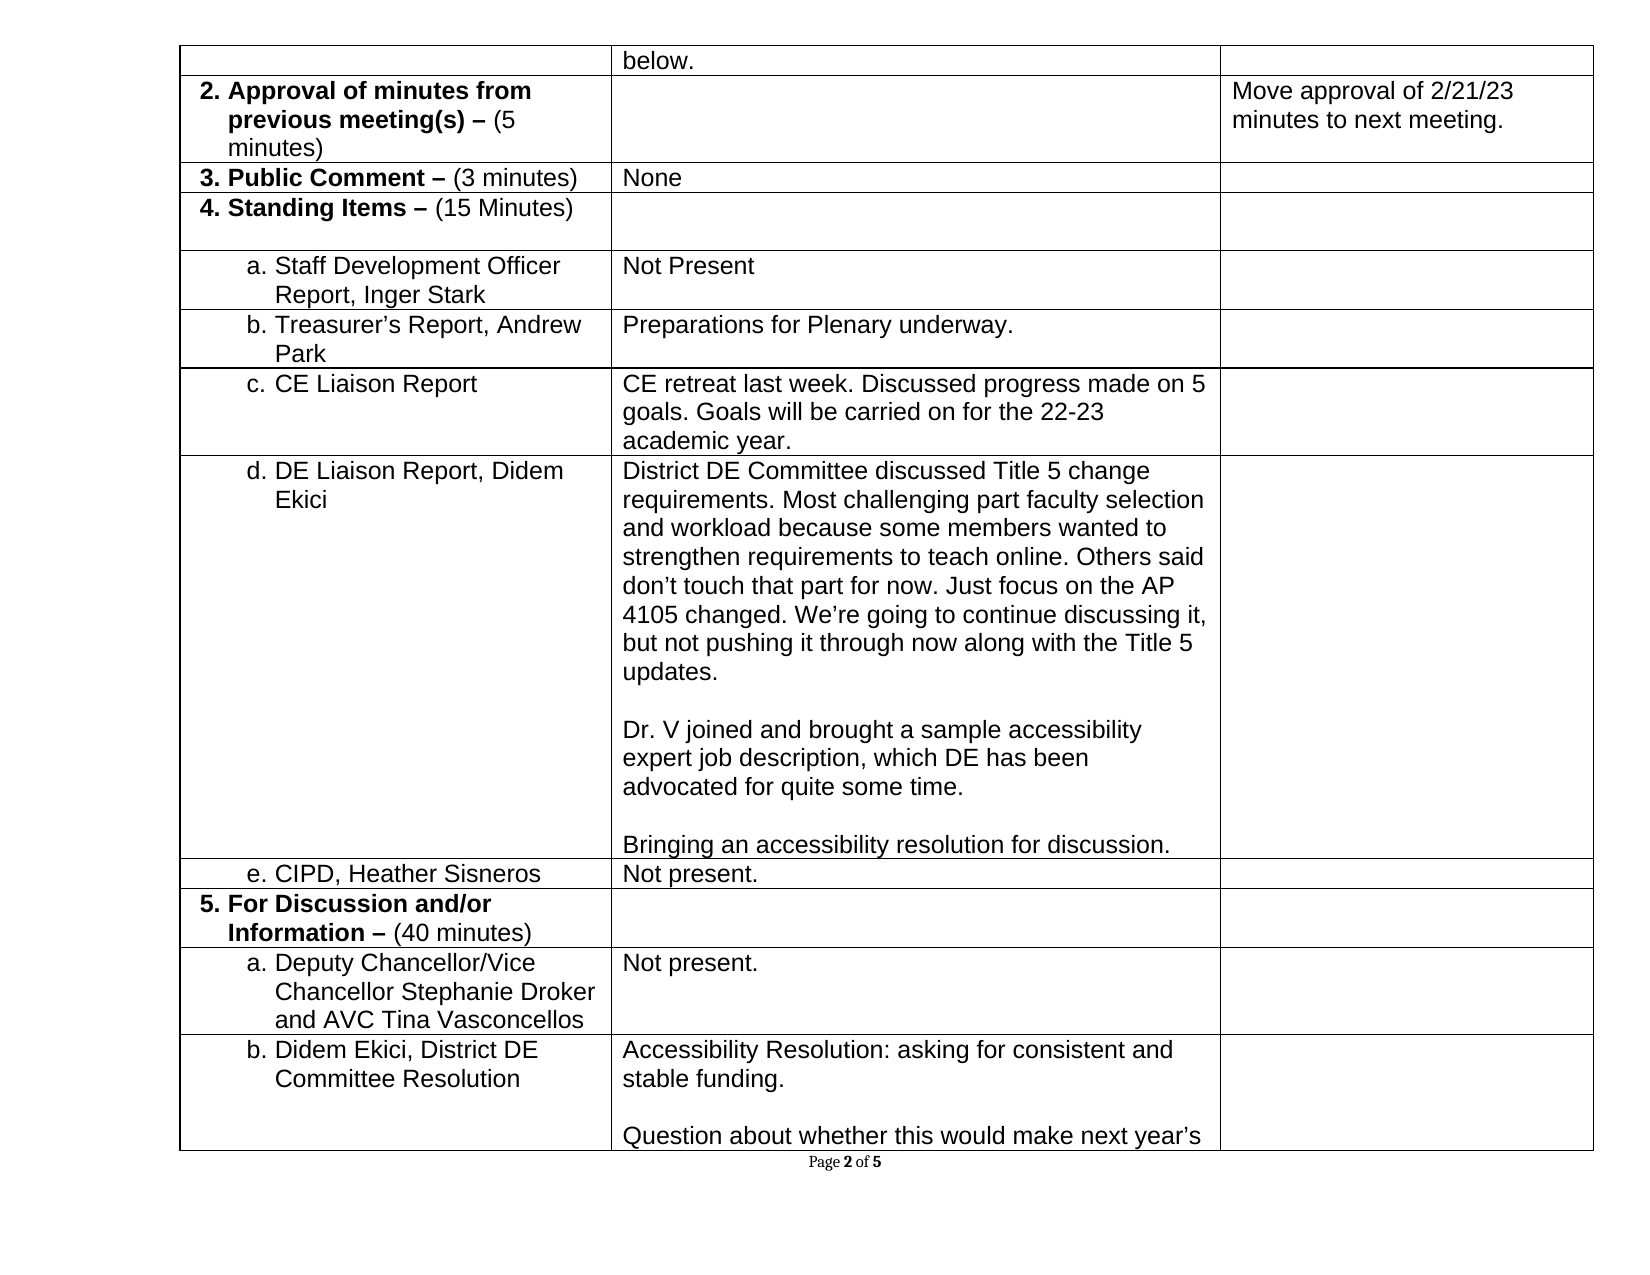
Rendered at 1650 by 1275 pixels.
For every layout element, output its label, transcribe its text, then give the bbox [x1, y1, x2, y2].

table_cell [612, 1035, 1220, 1150]
table_cell [1221, 889, 1593, 947]
table_cell Move approval of 2/21/23 minutes to next meeting. [1221, 76, 1593, 162]
table_cell [1221, 310, 1593, 367]
table_cell [1221, 948, 1593, 1034]
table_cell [612, 46, 1220, 75]
table_cell [1221, 456, 1593, 858]
table_cell District DE Committee discussed Title 5 change requirements. Most challenging part faculty selection and workload because some members wanted to strengthen requirements to teach online. Others said don’t touch that part for now. Just focus on the AP 4105 changed. We’re going to continue discussing it, but not pushing it through now along with the Title 5 updates. Dr. V joined and brought a sample accessibility expert job description, which DE has been advocated for quite some time. Bringing an accessibility resolution for discussion. [612, 456, 1220, 858]
table_cell Not Present [612, 251, 1220, 309]
table_cell None [612, 163, 1220, 192]
table_cell Public Comment – (3 minutes) [181, 163, 611, 192]
table_cell CIPD, Heather Sisneros [181, 859, 611, 888]
table_cell Approval of minutes from previous meeting(s) – (5 minutes) [181, 76, 611, 162]
table_cell DE Liaison Report, Didem Ekici [181, 456, 611, 858]
table_cell [612, 76, 1220, 162]
table_cell [1221, 859, 1593, 888]
table_cell For Discussion and/or Information – (40 minutes) [181, 889, 611, 947]
table_cell [1221, 251, 1593, 309]
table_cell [181, 46, 611, 75]
table_cell [1221, 163, 1593, 192]
table_cell Staff Development Officer Report, Inger Stark [181, 251, 611, 309]
table_cell [1221, 369, 1593, 455]
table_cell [181, 1035, 611, 1150]
table_cell [1221, 193, 1593, 250]
table_cell [612, 889, 1220, 947]
table_cell [612, 193, 1220, 250]
table_cell Standing Items – (15 Minutes) [181, 193, 611, 250]
table_cell Treasurer’s Report, Andrew Park [181, 310, 611, 367]
table_cell Not present. [612, 948, 1220, 1034]
table_cell CE Liaison Report [181, 369, 611, 455]
table_cell [1221, 1035, 1593, 1150]
table_cell Preparations for Plenary underway. [612, 310, 1220, 367]
table_cell CE retreat last week. Discussed progress made on 5 goals. Goals will be carried on for the 22-23 academic year. [612, 369, 1220, 455]
table_cell [1221, 46, 1593, 75]
table_cell Not present. [612, 859, 1220, 888]
table_cell Deputy Chancellor/Vice Chancellor Stephanie Droker and AVC Tina Vasconcellos [181, 948, 611, 1034]
